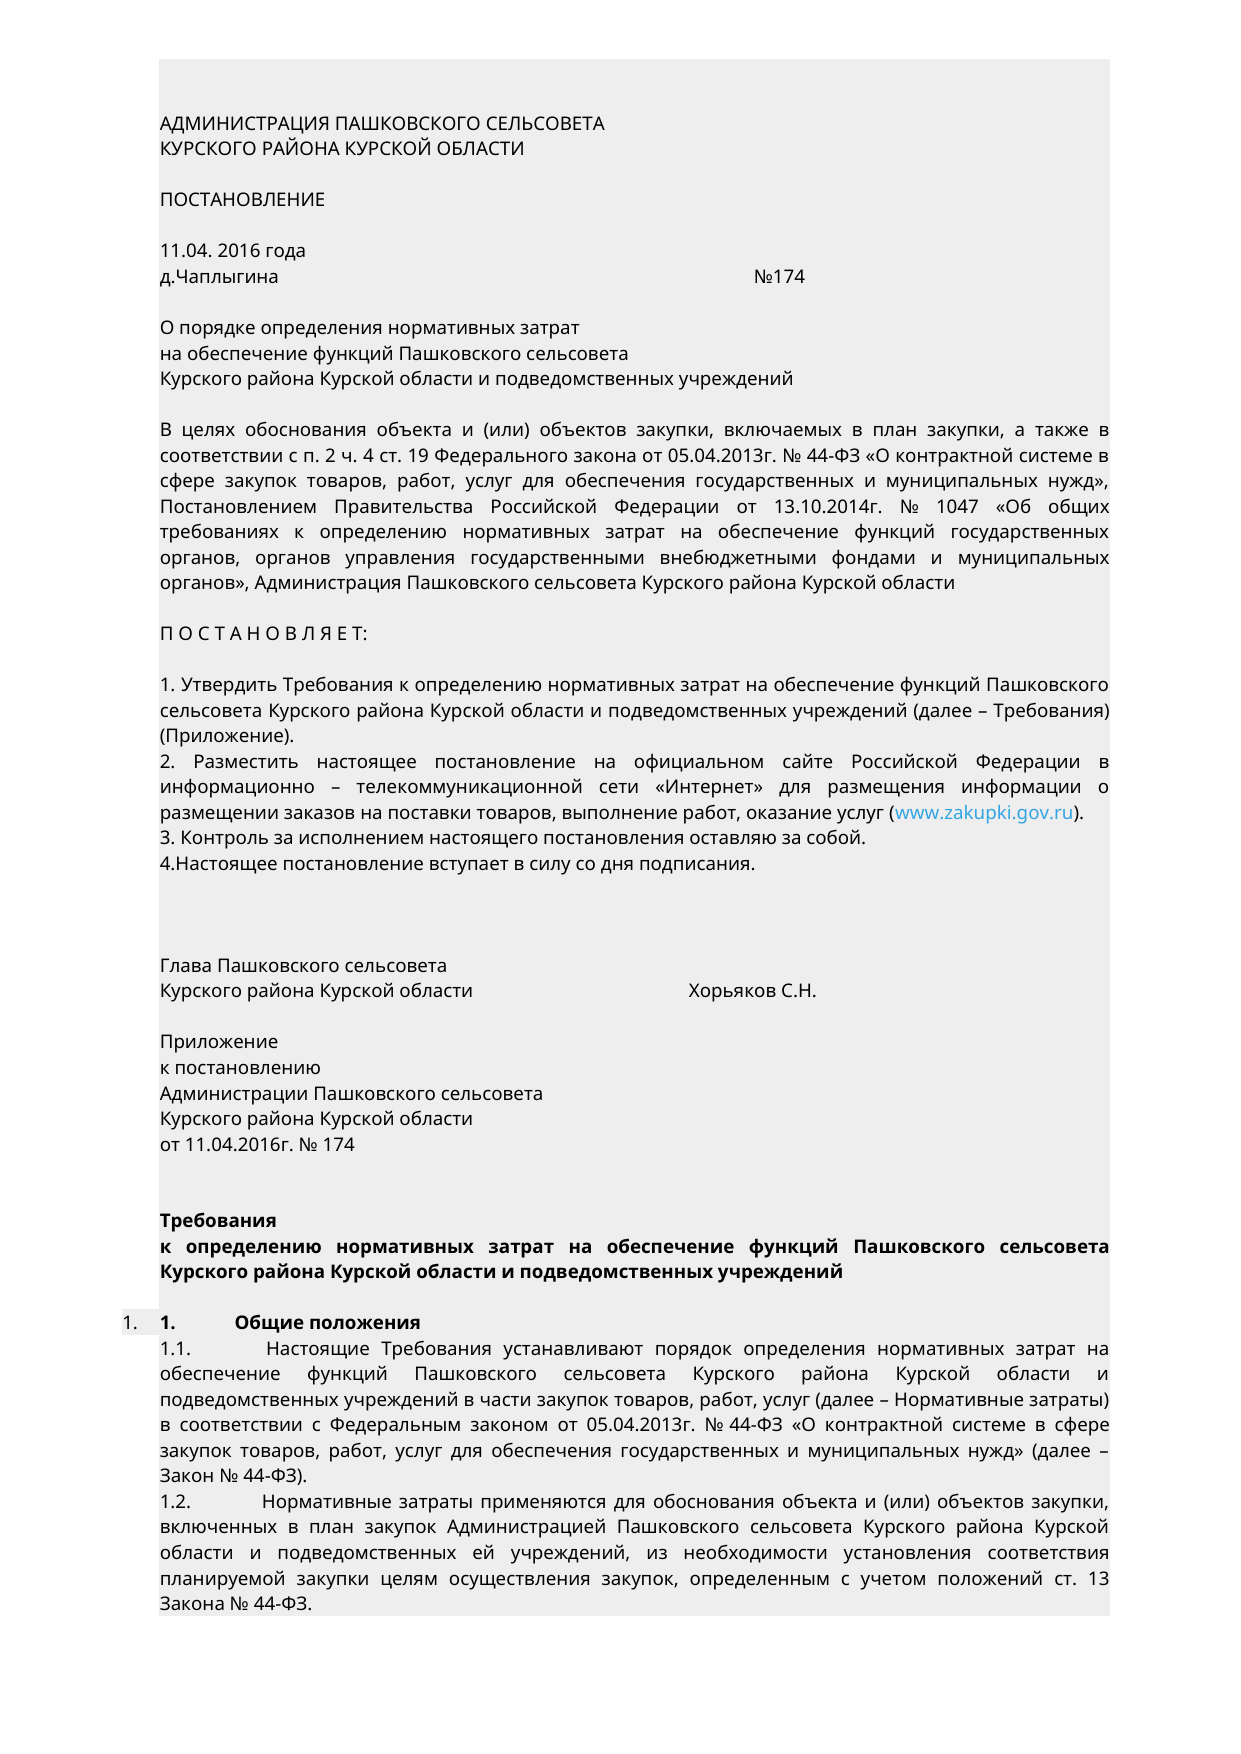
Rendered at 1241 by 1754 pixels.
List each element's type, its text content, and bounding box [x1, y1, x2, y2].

text Глава Пашковского сельсовета [159, 952, 1110, 978]
text Курского района Курской области Хорьяков С.Н. [159, 978, 1110, 1003]
text на обеспечение функций Пашковского сельсовета [159, 340, 1110, 365]
text Требования [159, 1207, 1110, 1233]
text П О С Т А Н О В Л Я Е Т: [159, 621, 1110, 646]
text 11.04. 2016 года [159, 238, 1110, 263]
list 1. Общие положения [122, 1309, 1110, 1335]
text 2. Разместить настоящее постановление на официальном сайте Российской Федерации в информационно – телекоммуникационной сети «Интернет» для размещения информации о размещении заказов на поставки товаров, выполнение работ, оказание услуг (www.zakupki.gov.ru). [159, 748, 1110, 825]
text к определению нормативных затрат на обеспечение функций Пашковского сельсовета Курского района Курской области и подведомственных учреждений [159, 1233, 1110, 1284]
text В целях обоснования объекта и (или) объектов закупки, включаемых в план закупки, а также в соответствии с п. 2 ч. 4 ст. 19 Федерального закона от 05.04.2013г. № 44-ФЗ «О контрактной системе в сфере закупок товаров, работ, услуг для обеспечения государственных и муниципальных нужд», Постановлением Правительства Российской Федерации от 13.10.2014г. № 1047 «Об общих требованиях к определению нормативных затрат на обеспечение функций государственных органов, органов управления государственными внебюджетными фондами и муниципальных органов», Администрация Пашковского сельсовета Курского района Курской области [159, 416, 1110, 595]
text Курского района Курской области и подведомственных учреждений [159, 365, 1110, 391]
text О порядке определения нормативных затрат [159, 314, 1110, 340]
text к постановлению [159, 1054, 1110, 1080]
text АДМИНИСТРАЦИЯ ПАШКОВСКОГО СЕЛЬСОВЕТА [159, 110, 1110, 136]
text Курского района Курской области [159, 1105, 1110, 1131]
text 3. Контроль за исполнением настоящего постановления оставляю за собой. [159, 825, 1110, 850]
text КУРСКОГО РАЙОНА КУРСКОЙ ОБЛАСТИ [159, 136, 1110, 161]
text 1.1. Настоящие Требования устанавливают порядок определения нормативных затрат на обеспечение функций Пашковского сельсовета Курского района Курской области и подведомственных учреждений в части закупок товаров, работ, услуг (далее – Нормативные затраты) в соответствии с Федеральным законом от 05.04.2013г. № 44-ФЗ «О контрактной системе в сфере закупок товаров, работ, услуг для обеспечения государственных и муниципальных нужд» (далее – Закон № 44-ФЗ). [159, 1335, 1110, 1488]
text Приложение [159, 1029, 1110, 1054]
text ПОСТАНОВЛЕНИЕ [159, 187, 1110, 212]
text 1.2. Нормативные затраты применяются для обоснования объекта и (или) объектов закупки, включенных в план закупок Администрацией Пашковского сельсовета Курского района Курской области и подведомственных ей учреждений, из необходимости установления соответствия планируемой закупки целям осуществления закупок, определенным с учетом положений ст. 13 Закона № 44-ФЗ. [159, 1488, 1110, 1616]
text 4.Настоящее постановление вступает в силу со дня подписания. [159, 850, 1110, 876]
text 1. Утвердить Требования к определению нормативных затрат на обеспечение функций Пашковского сельсовета Курского района Курской области и подведомственных учреждений (далее – Требования)(Приложение). [159, 672, 1110, 748]
text д.Чаплыгина №174 [159, 263, 1110, 289]
text Администрации Пашковского сельсовета [159, 1080, 1110, 1105]
text от 11.04.2016г. № 174 [159, 1131, 1110, 1156]
